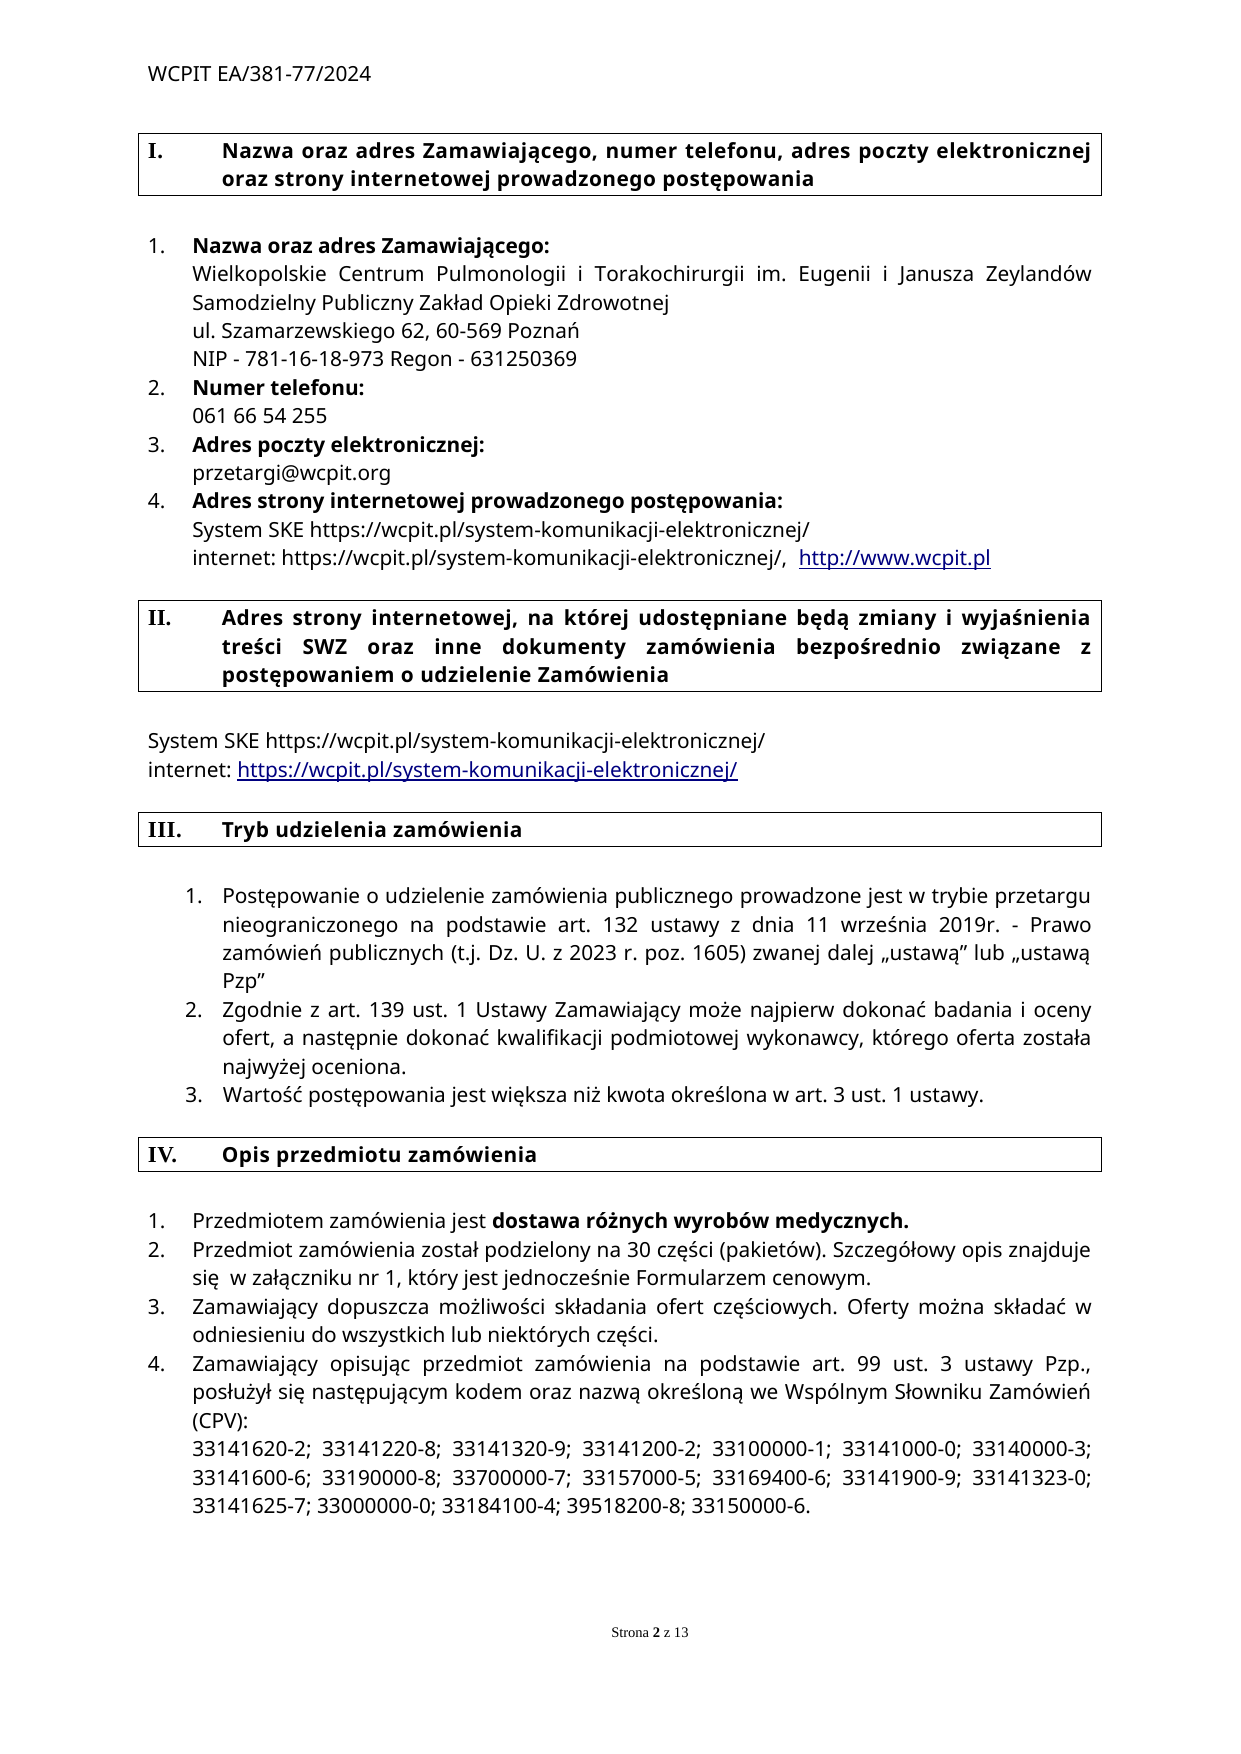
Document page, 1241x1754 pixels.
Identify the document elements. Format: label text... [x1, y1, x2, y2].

subtitle Tryb udzielenia zamówienia [139, 813, 1101, 846]
text System SKE https://wcpit.pl/system-komunikacji-elektronicznej/ [192, 515, 1092, 543]
text przetargi@wcpit.org [192, 458, 1092, 487]
text internet: https://wcpit.pl/system-komunikacji-elektronicznej/, http://www.wcpit.pl [192, 543, 1092, 572]
list Przedmiot zamówienia został podzielony na 30 części (pakietów). Szczegółowy opis znajduje się w załączniku nr 1, który jest jednocześnie Formularzem cenowym. [148, 1235, 1092, 1292]
text 33141620-2; 33141220-8; 33141320-9; 33141200-2; 33100000-1; 33141000-0; 33140000-3; 33141600-6; 33190000-8; 33700000-7; 33157000-5; 33169400-6; 33141900-9; 33141323-0; 33141625-7; 33000000-0; 33184100-4; 39518200-8; 33150000-6. [192, 1434, 1092, 1519]
text internet: https://wcpit.pl/system-komunikacji-elektronicznej/ [148, 755, 1092, 783]
text System SKE https://wcpit.pl/system-komunikacji-elektronicznej/ [148, 727, 1092, 755]
subtitle Nazwa oraz adres Zamawiającego, numer telefonu, adres poczty elektronicznej oraz strony internetowej prowadzonego postępowania [139, 134, 1101, 195]
list Przedmiotem zamówienia jest dostawa różnych wyrobów medycznych. [148, 1207, 1092, 1235]
list Zgodnie z art. 139 ust. 1 Ustawy Zamawiający może najpierw dokonać badania i oceny ofert, a następnie dokonać kwalifikacji podmiotowej wykonawcy, którego oferta została najwyżej oceniona. [185, 995, 1092, 1080]
list Postępowanie o udzielenie zamówienia publicznego prowadzone jest w trybie przetargu nieograniczonego na podstawie art. 132 ustawy z dnia 11 września 2019r. - Prawo zamówień publicznych (t.j. Dz. U. z 2023 r. poz. 1605) zwanej dalej „ustawą” lub „ustawą Pzp” [185, 881, 1092, 995]
list Zamawiający opisując przedmiot zamówienia na podstawie art. 99 ust. 3 ustawy Pzp., posłużył się następującym kodem oraz nazwą określoną we Wspólnym Słowniku Zamówień (CPV): [148, 1349, 1092, 1434]
text ul. Szamarzewskiego 62, 60-569 Poznań [192, 316, 1092, 344]
list Wartość postępowania jest większa niż kwota określona w art. 3 ust. 1 ustawy. [185, 1080, 1092, 1109]
text NIP - 781-16-18-973 Regon - 631250369 [192, 344, 1092, 373]
list Adres strony internetowej prowadzonego postępowania: [148, 487, 1092, 515]
list Adres poczty elektronicznej: [148, 430, 1092, 458]
text Wielkopolskie Centrum Pulmonologii i Torakochirurgii im. Eugenii i Janusza Zeylandów Samodzielny Publiczny Zakład Opieki Zdrowotnej [192, 259, 1092, 316]
list Nazwa oraz adres Zamawiającego: [148, 231, 1092, 259]
list Numer telefonu: [148, 373, 1092, 401]
text 061 66 54 255 [192, 401, 1092, 430]
list Zamawiający dopuszcza możliwości składania ofert częściowych. Oferty można składać w odniesieniu do wszystkich lub niektórych części. [148, 1292, 1092, 1349]
subtitle Opis przedmiotu zamówienia [139, 1138, 1101, 1171]
subtitle Adres strony internetowej, na której udostępniane będą zmiany i wyjaśnienia treści SWZ oraz inne dokumenty zamówienia bezpośrednio związane z postępowaniem o udzielenie Zamówienia [139, 601, 1101, 691]
